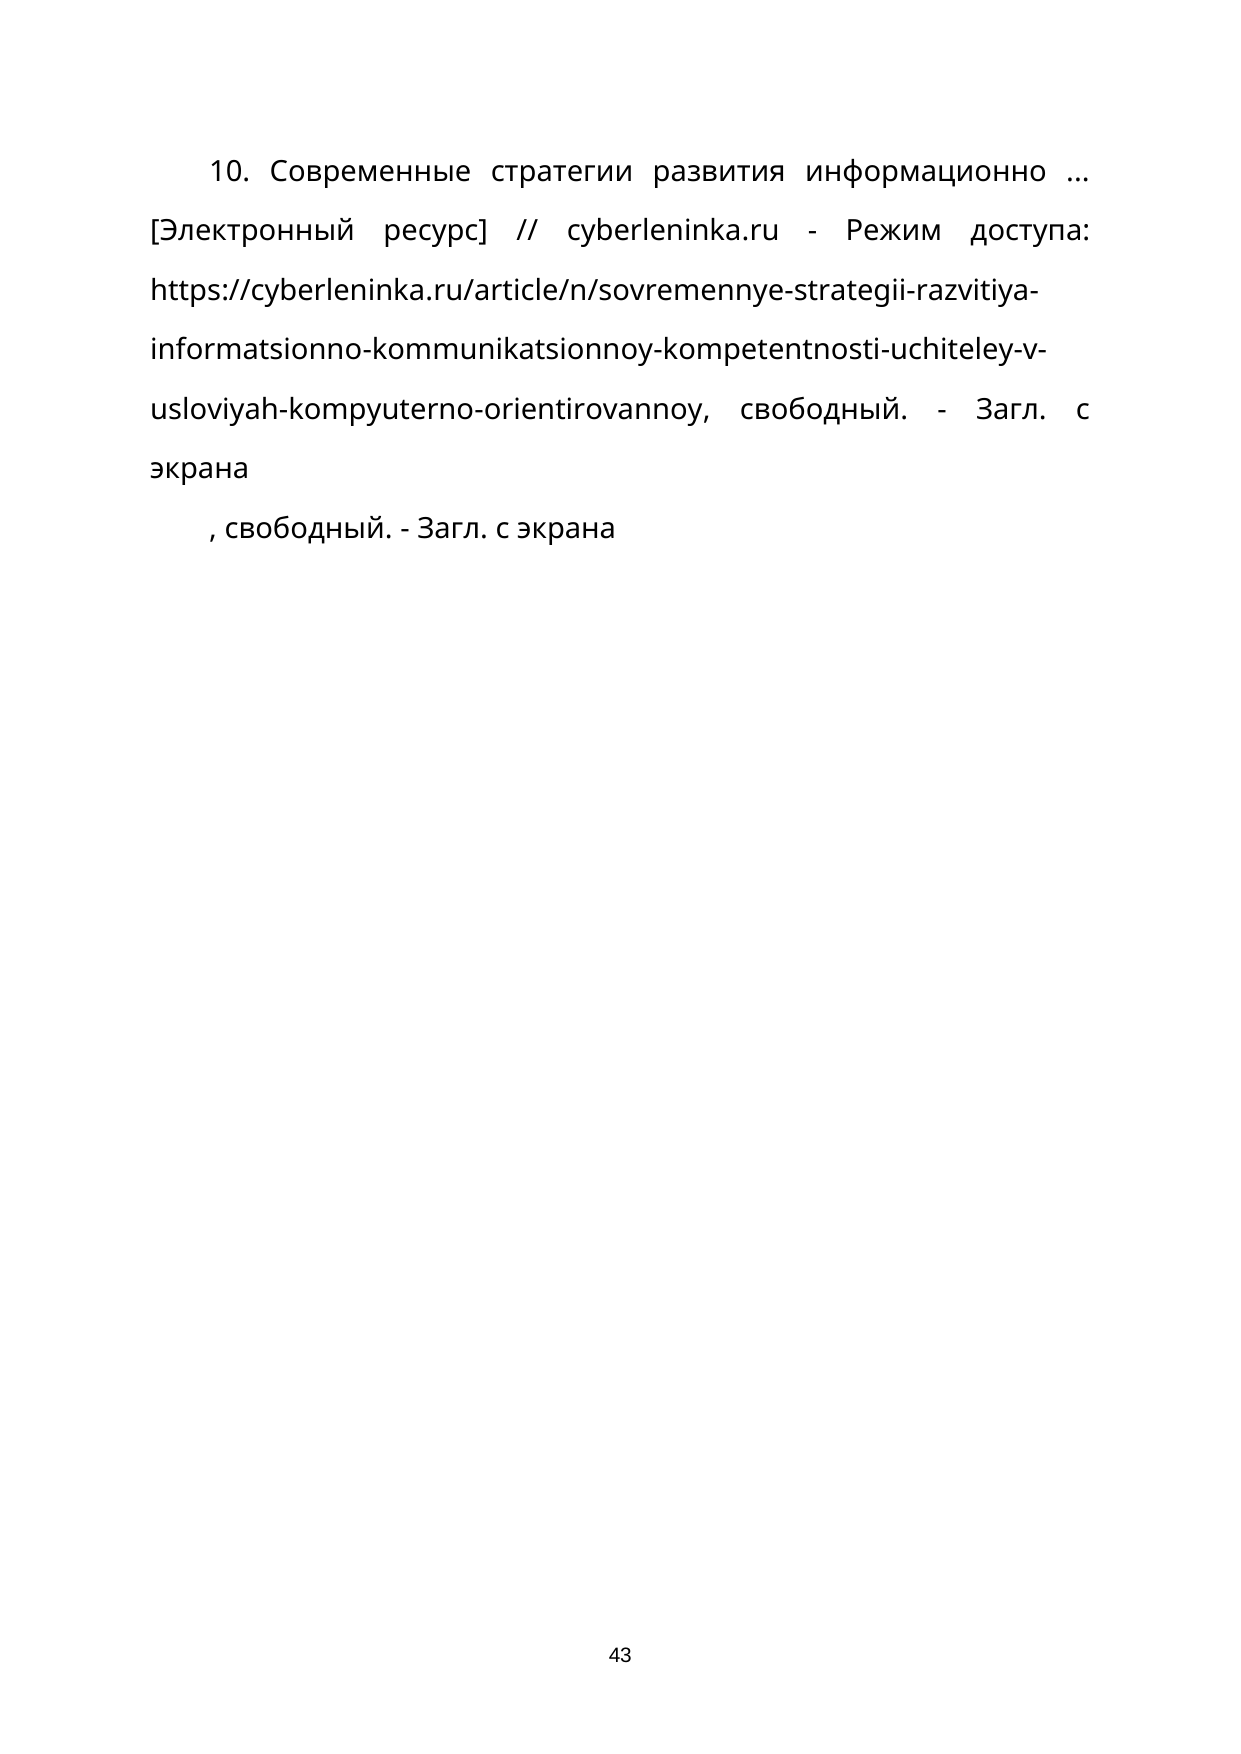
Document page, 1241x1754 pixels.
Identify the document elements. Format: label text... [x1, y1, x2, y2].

text , свободный. - Загл. с экрана [150, 507, 1090, 547]
text 10. Современные стратегии развития информационно ... [Электронный ресурс] // cyberleninka.ru - Режим доступа: https://cyberleninka.ru/article/n/sovremennye-strategii-razvitiya-informatsionno-kommunikatsionnoy-kompetentnosti-uchiteley-v-usloviyah-kompyuterno-orientirovannoy, свободный. - Загл. с экрана [150, 150, 1090, 487]
